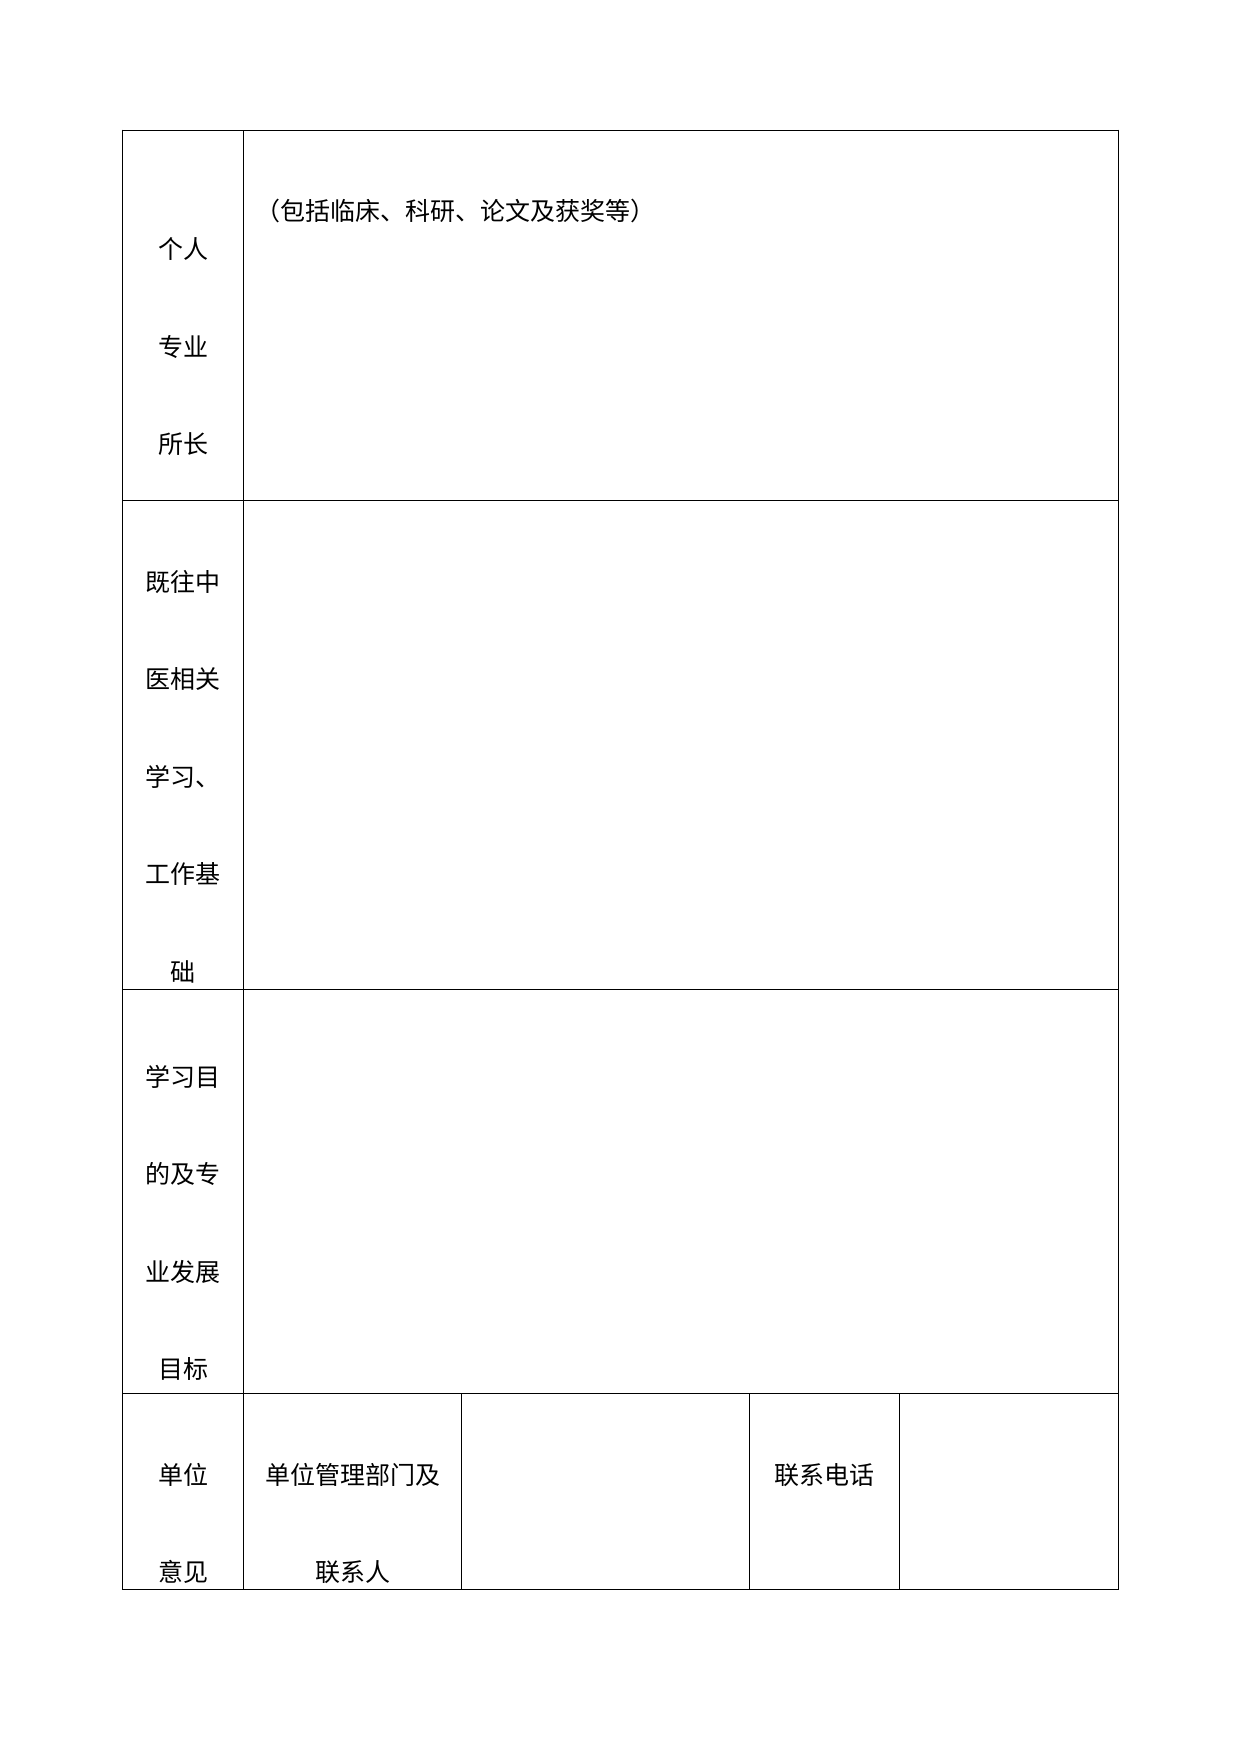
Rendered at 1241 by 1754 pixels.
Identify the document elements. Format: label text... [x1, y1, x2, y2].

table_cell 单位 意见 [123, 1394, 243, 1589]
table_cell [900, 1394, 1118, 1589]
table_cell [462, 1394, 749, 1589]
table_cell 单位管理部门及联系人 [244, 1394, 461, 1589]
table_cell （包括临床、科研、论文及获奖等） [244, 131, 1118, 500]
table_cell 个人 专业 所长 [123, 131, 243, 500]
table_cell [244, 990, 1118, 1393]
table_cell [244, 501, 1118, 989]
table_cell 联系电话 [750, 1394, 899, 1589]
table_cell 学习目的及专业发展目标 [123, 990, 243, 1393]
table_cell 既往中医相关学习、工作基础 [123, 501, 243, 989]
